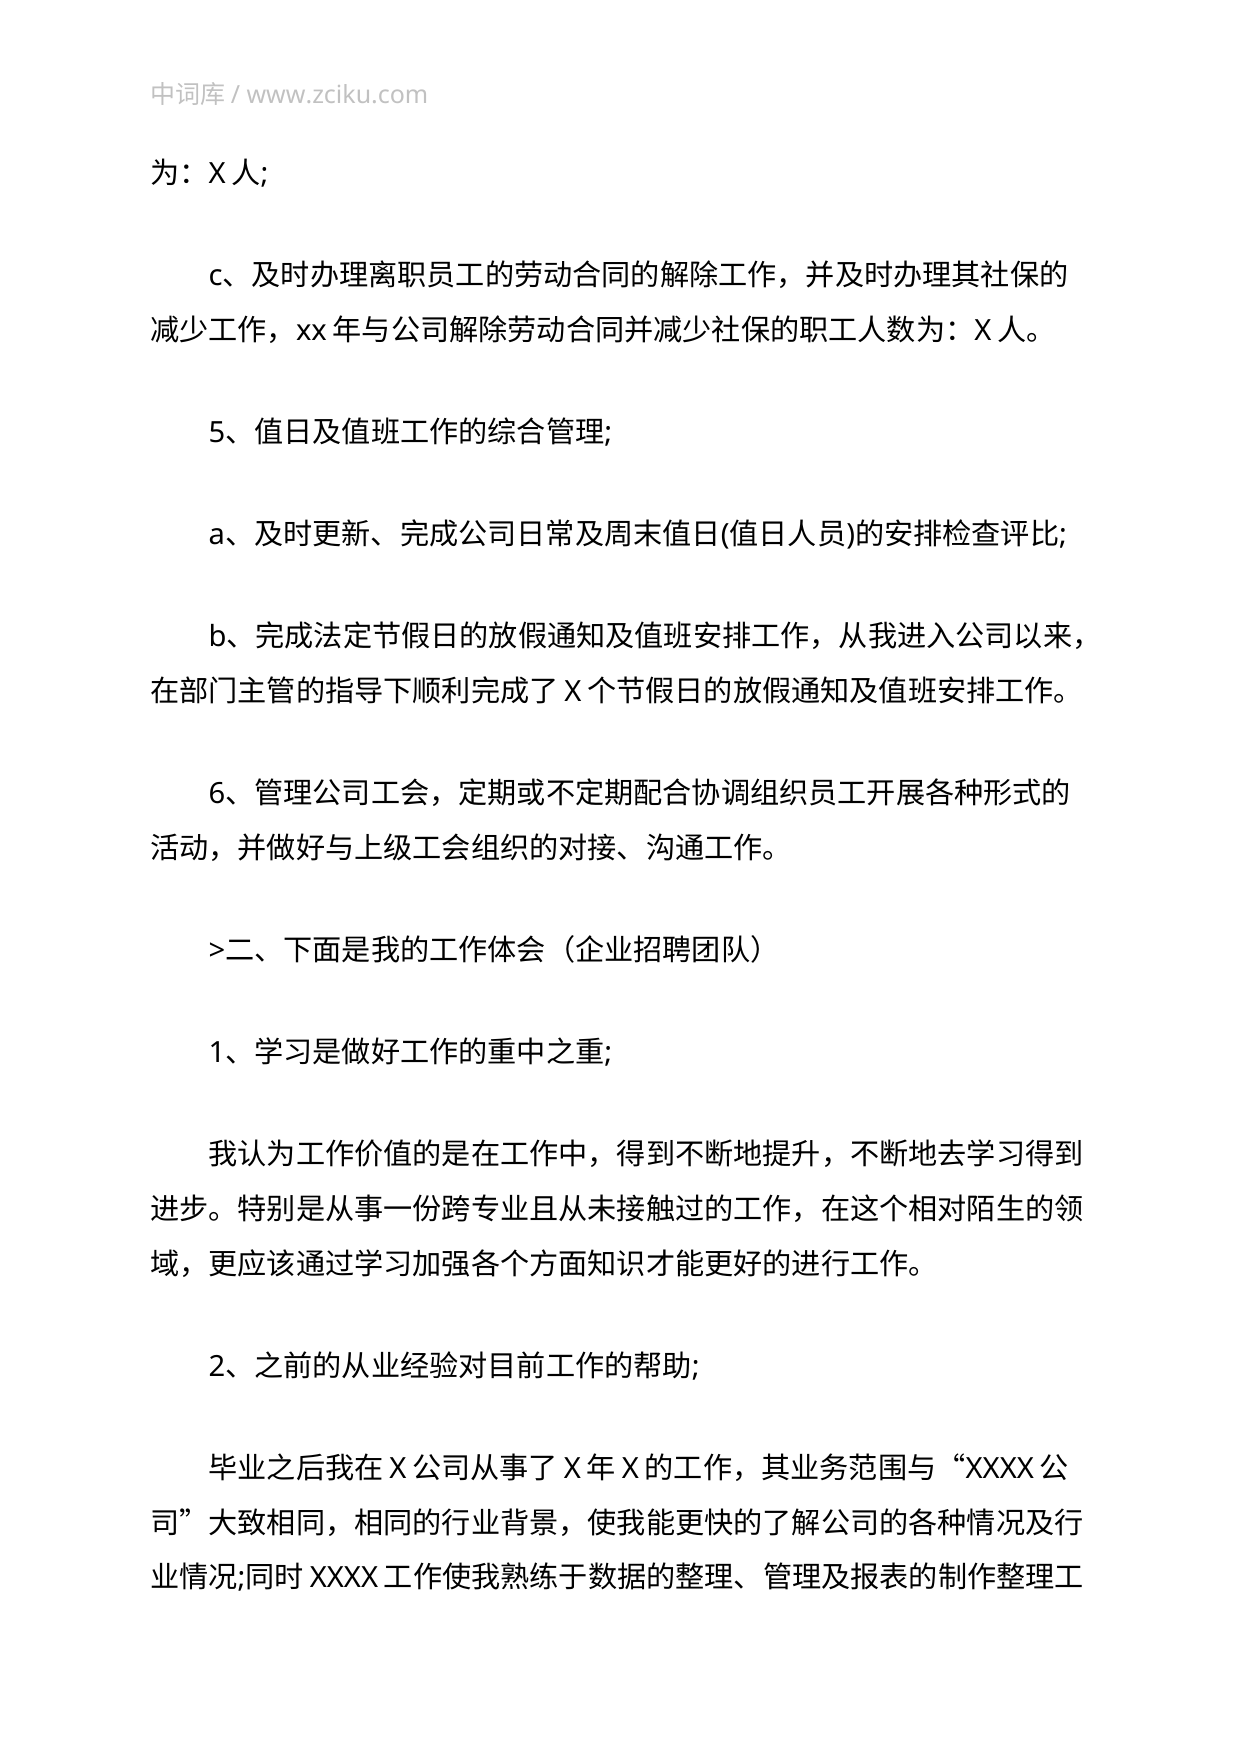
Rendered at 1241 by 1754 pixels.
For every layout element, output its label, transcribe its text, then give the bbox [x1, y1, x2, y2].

text >二、下面是我的工作体会（企业招聘团队） [150, 927, 1090, 969]
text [150, 1444, 1090, 1596]
text c、及时办理离职员工的劳动合同的解除工作，并及时办理其社保的减少工作，xx年与公司解除劳动合同并减少社保的职工人数为：X人。 [150, 252, 1090, 349]
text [150, 150, 1090, 192]
text 5、值日及值班工作的综合管理; [150, 409, 1090, 451]
text b、完成法定节假日的放假通知及值班安排工作，从我进入公司以来，在部门主管的指导下顺利完成了X个节假日的放假通知及值班安排工作。 [150, 613, 1090, 710]
text 2、之前的从业经验对目前工作的帮助; [150, 1342, 1090, 1384]
text a、及时更新、完成公司日常及周末值日(值日人员)的安排检查评比; [150, 511, 1090, 553]
text 6、管理公司工会，定期或不定期配合协调组织员工开展各种形式的活动，并做好与上级工会组织的对接、沟通工作。 [150, 770, 1090, 867]
text 1、学习是做好工作的重中之重; [150, 1029, 1090, 1071]
text 我认为工作价值的是在工作中，得到不断地提升，不断地去学习得到进步。特别是从事一份跨专业且从未接触过的工作，在这个相对陌生的领域，更应该通过学习加强各个方面知识才能更好的进行工作。 [150, 1131, 1090, 1283]
